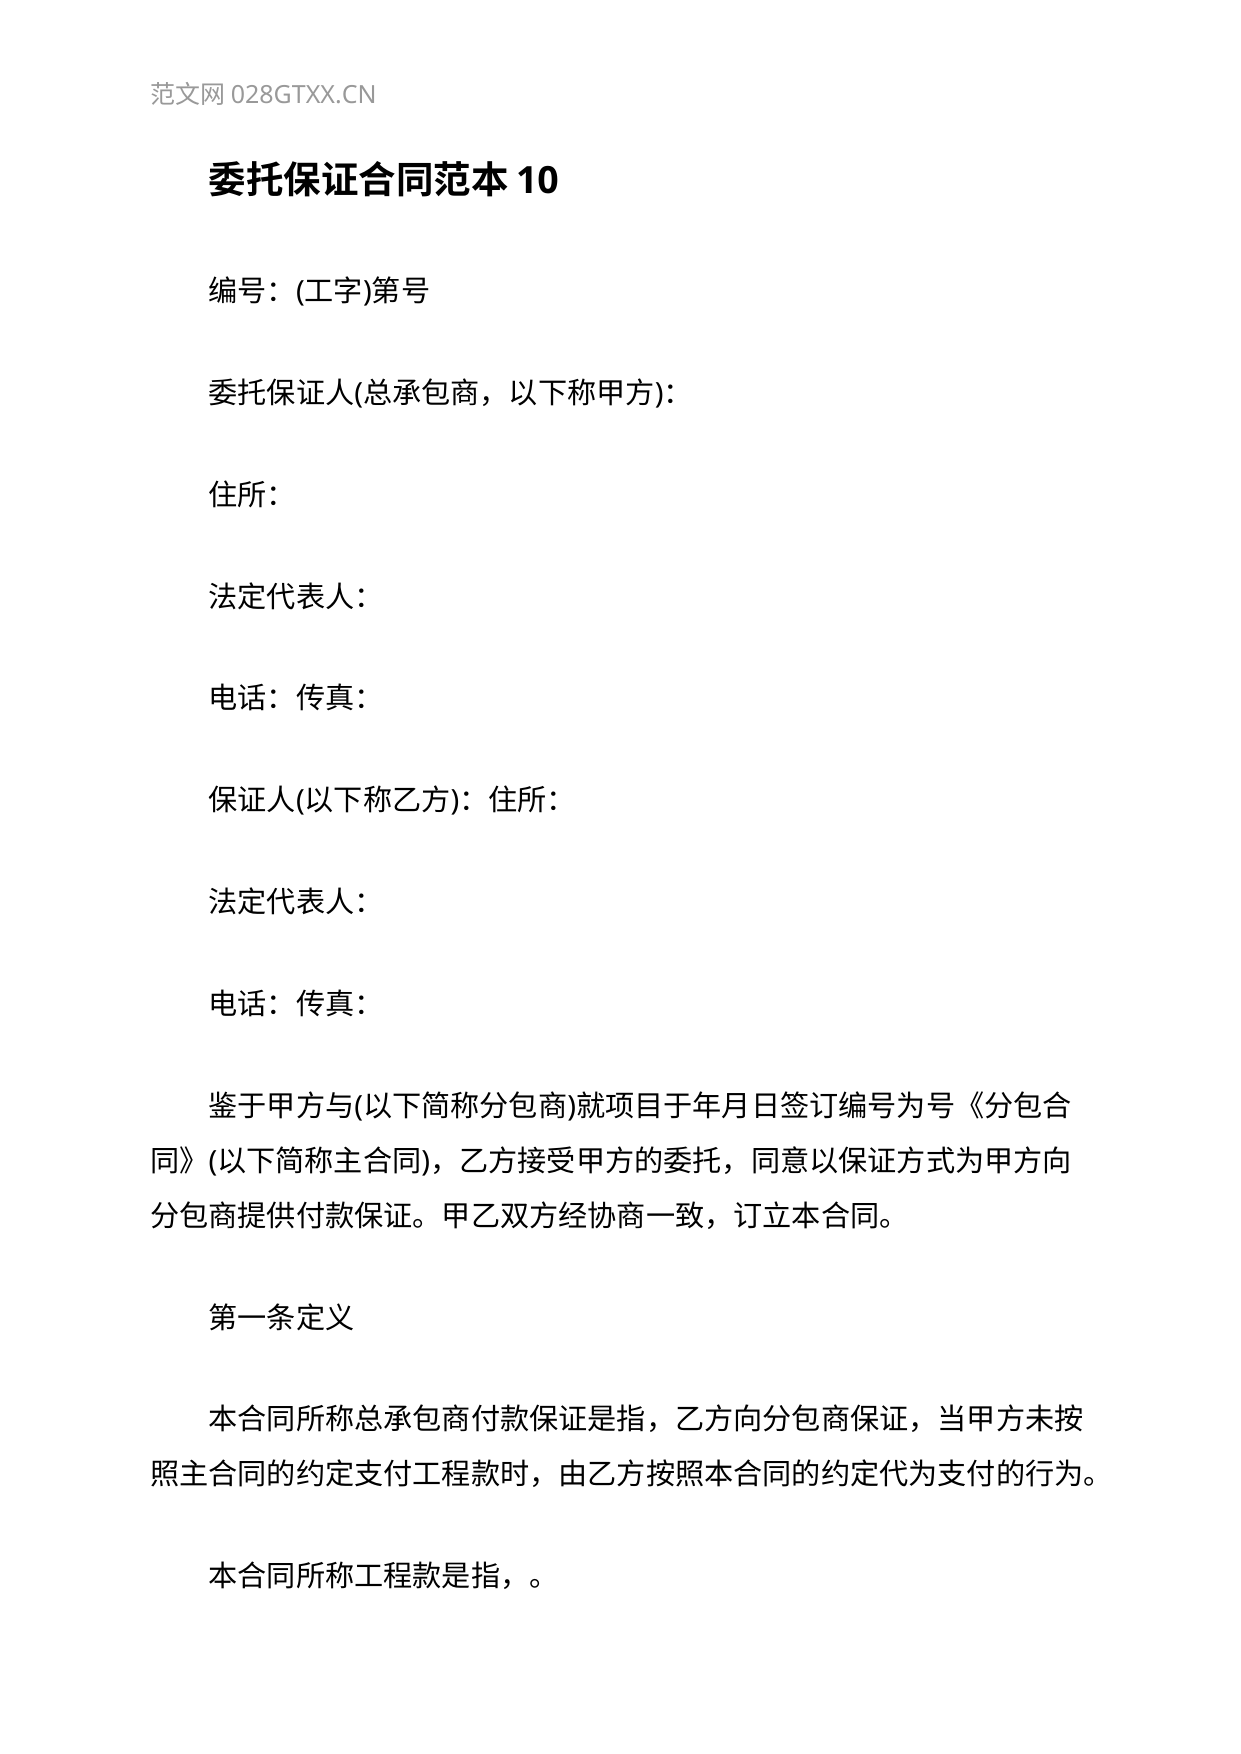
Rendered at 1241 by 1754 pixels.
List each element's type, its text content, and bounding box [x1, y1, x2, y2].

text 电话：传真： [150, 675, 1090, 717]
text 保证人(以下称乙方)：住所： [150, 777, 1090, 819]
text 本合同所称总承包商付款保证是指，乙方向分包商保证，当甲方未按照主合同的约定支付工程款时，由乙方按照本合同的约定代为支付的行为。 [150, 1396, 1090, 1493]
text 法定代表人： [150, 573, 1090, 616]
text 编号：(工字)第号 [150, 268, 1090, 310]
text 第一条定义 [150, 1294, 1090, 1336]
text 住所： [150, 472, 1090, 514]
text 委托保证人(总承包商，以下称甲方)： [150, 369, 1090, 412]
text 本合同所称工程款是指，。 [150, 1553, 1090, 1595]
text 鉴于甲方与(以下简称分包商)就项目于年月日签订编号为号《分包合同》(以下简称主合同)，乙方接受甲方的委托，同意以保证方式为甲方向分包商提供付款保证。甲乙双方经协商一致，订立本合同。 [150, 1082, 1090, 1235]
text 法定代表人： [150, 879, 1090, 921]
text 委托保证合同范本10 [150, 150, 1090, 204]
text 电话：传真： [150, 981, 1090, 1023]
